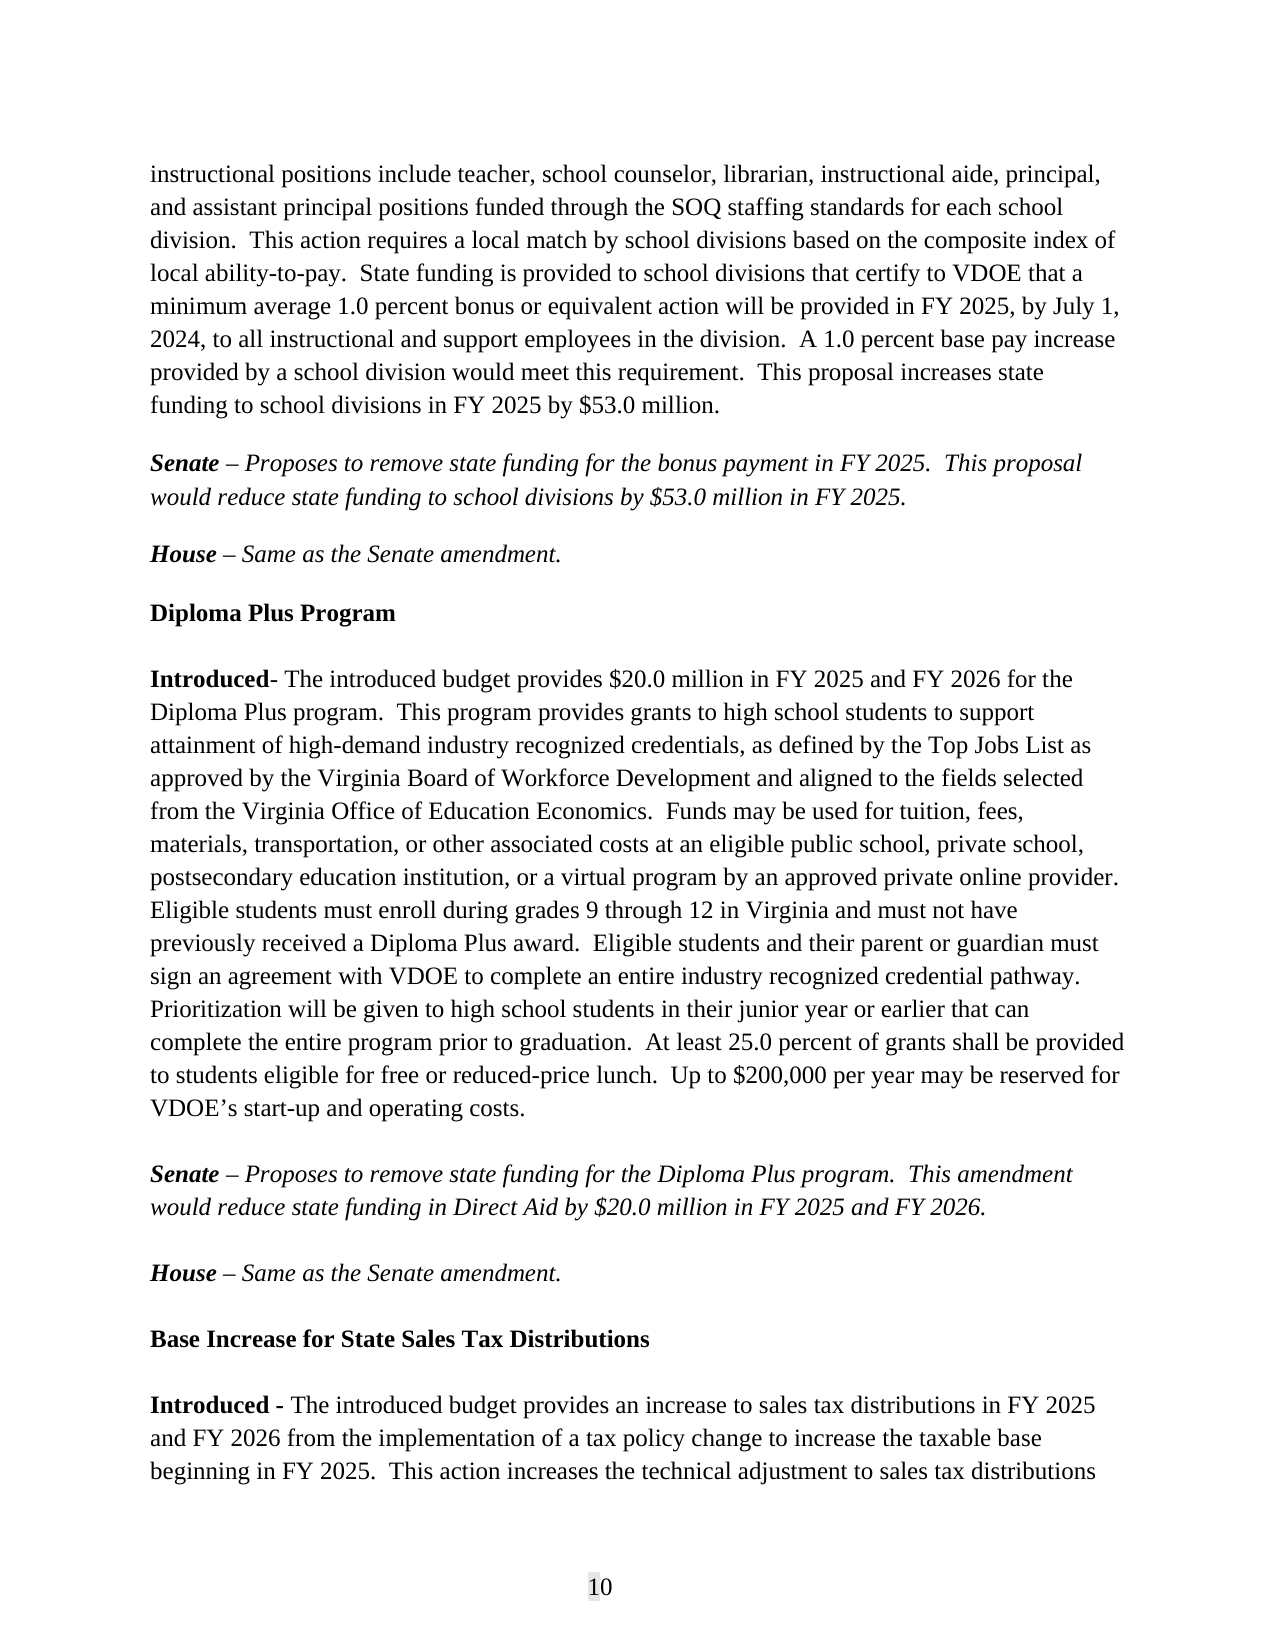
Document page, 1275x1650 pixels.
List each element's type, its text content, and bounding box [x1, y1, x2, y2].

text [150, 159, 1125, 419]
text Senate – Proposes to remove state funding for the Diploma Plus program. This amendment would reduce state funding in Direct Aid by $20.0 million in FY 2025 and FY 2026. [150, 1159, 1125, 1221]
text House – Same as the Senate amendment. [150, 539, 1125, 568]
text Senate – Proposes to remove state funding for the bonus payment in FY 2025. This proposal would reduce state funding to school divisions by $53.0 million in FY 2025. [150, 448, 1125, 510]
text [150, 1390, 1125, 1485]
subtitle Diploma Plus Program [150, 598, 1125, 626]
text Introduced- The introduced budget provides $20.0 million in FY 2025 and FY 2026 for the Diploma Plus program. This program provides grants to high school students to support attainment of high-demand industry recognized credentials, as defined by the Top Jobs List as approved by the Virginia Board of Workforce Development and aligned to the fields selected from the Virginia Office of Education Economics. Funds may be used for tuition, fees, materials, transportation, or other associated costs at an eligible public school, private school, postsecondary education institution, or a virtual program by an approved private online provider. Eligible students must enroll during grades 9 through 12 in Virginia and must not have previously received a Diploma Plus award. Eligible students and their parent or guardian must sign an agreement with VDOE to complete an entire industry recognized credential pathway. Prioritization will be given to high school students in their junior year or earlier that can complete the entire program prior to graduation. At least 25.0 percent of grants shall be provided to students eligible for free or reduced-price lunch. Up to $200,000 per year may be reserved for VDOE’s start-up and operating costs. [150, 664, 1125, 1122]
subtitle Base Increase for State Sales Tax Distributions [150, 1324, 1125, 1353]
text House – Same as the Senate amendment. [150, 1258, 1125, 1287]
